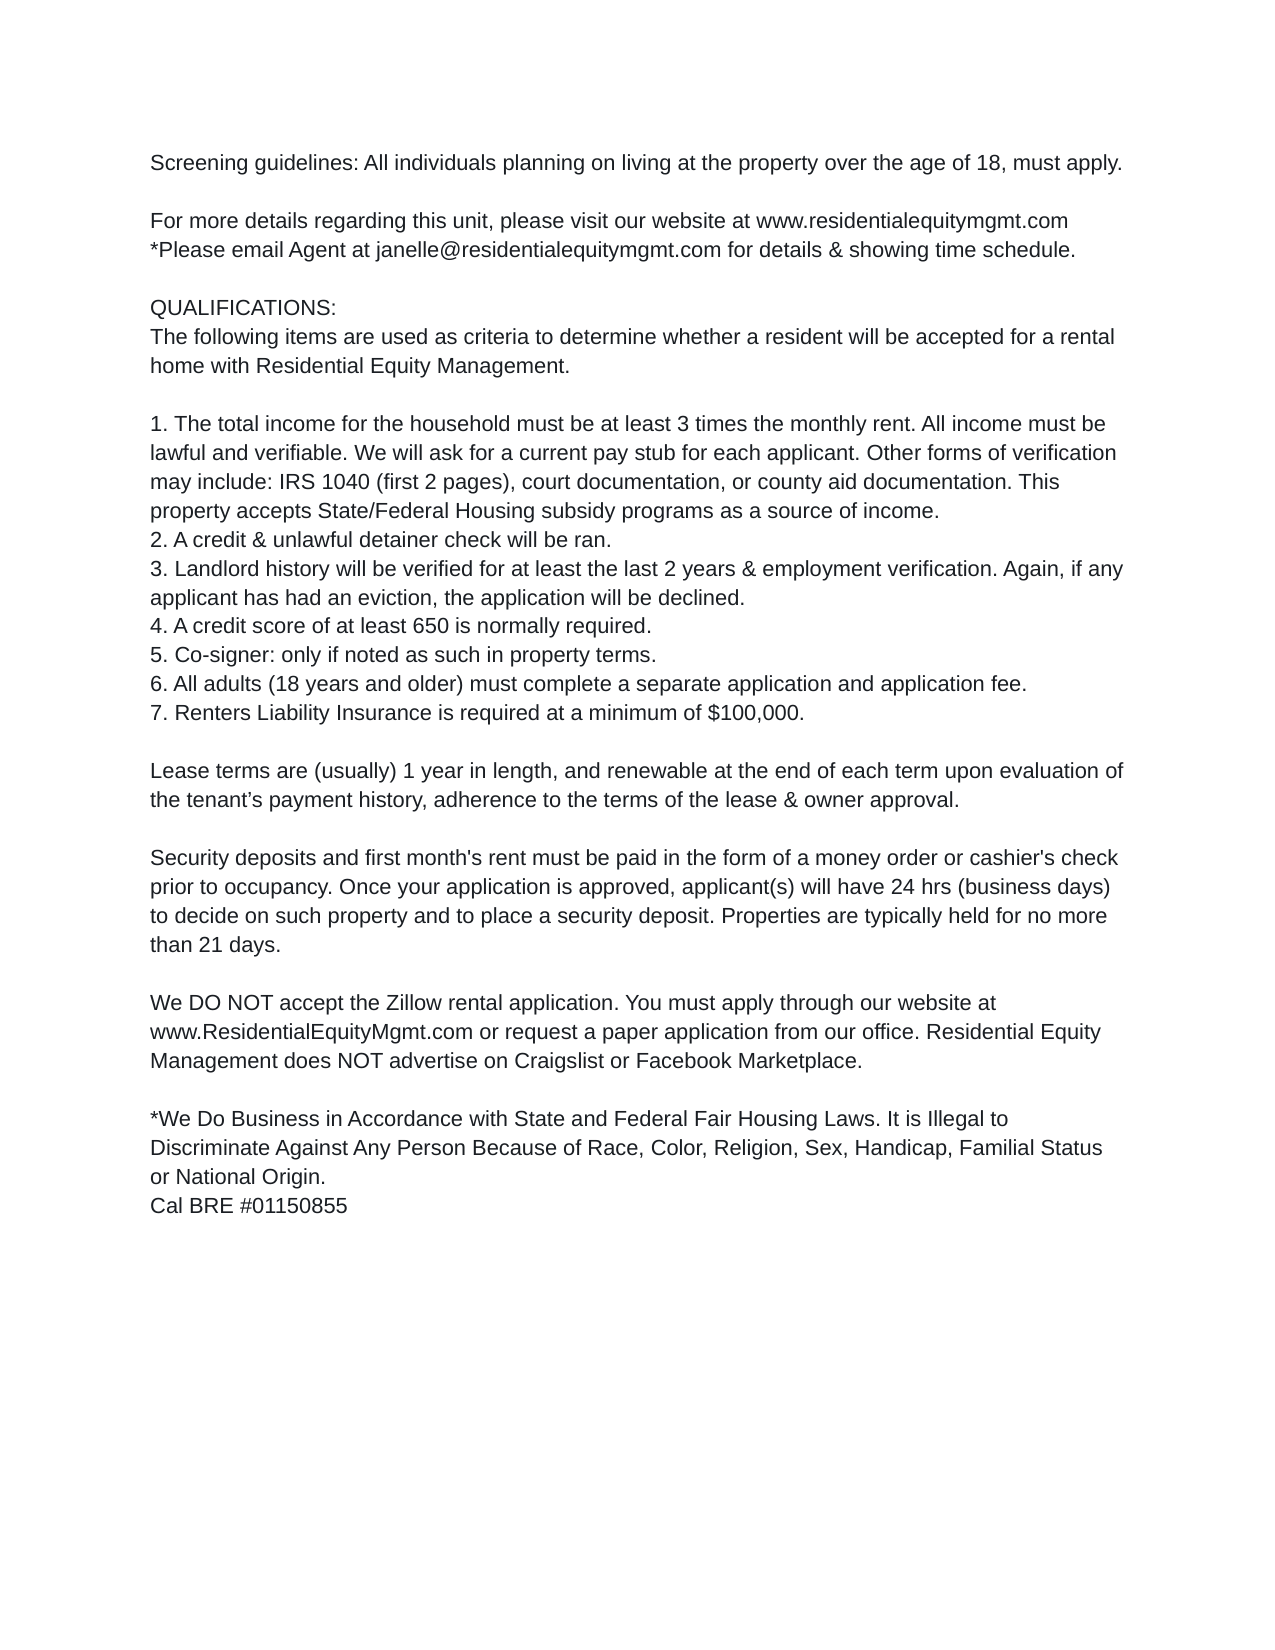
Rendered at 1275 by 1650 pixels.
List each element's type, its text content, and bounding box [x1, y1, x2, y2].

text Screening guidelines: All individuals planning on living at the property over the age of 18, must apply. For more details regarding this unit, please visit our website at www.residentialequitymgmt.com *Please email Agent at janelle@residentialequitymgmt.com for details & showing time schedule. QUALIFICATIONS: The following items are used as criteria to determine whether a resident will be accepted for a rental home with Residential Equity Management. 1. The total income for the household must be at least 3 times the monthly rent. All income must be lawful and verifiable. We will ask for a current pay stub for each applicant. Other forms of verification may include: IRS 1040 (first 2 pages), court documentation, or county aid documentation. This property accepts State/Federal Housing subsidy programs as a source of income. 2. A credit & unlawful detainer check will be ran. 3. Landlord history will be verified for at least the last 2 years & employment verification. Again, if any applicant has had an eviction, the application will be declined. 4. A credit score of at least 650 is normally required. 5. Co-signer: only if noted as such in property terms. 6. All adults (18 years and older) must complete a separate application and application fee. 7. Renters Liability Insurance is required at a minimum of $100,000. Lease terms are (usually) 1 year in length, and renewable at the end of each term upon evaluation of the tenant’s payment history, adherence to the terms of the lease & owner approval. Security deposits and first month's rent must be paid in the form of a money order or cashier's check prior to occupancy. Once your application is approved, applicant(s) will have 24 hrs (business days) to decide on such property and to place a security deposit. Properties are typically held for no more than 21 days. We DO NOT accept the Zillow rental application. You must apply through our website at www.ResidentialEquityMgmt.com or request a paper application from our office. Residential Equity Management does NOT advertise on Craigslist or Facebook Marketplace. *We Do Business in Accordance with State and Federal Fair Housing Laws. It is Illegal to Discriminate Against Any Person Because of Race, Color, Religion, Sex, Handicap, Familial Status or National Origin. Cal BRE #01150855 [150, 150, 1125, 1218]
